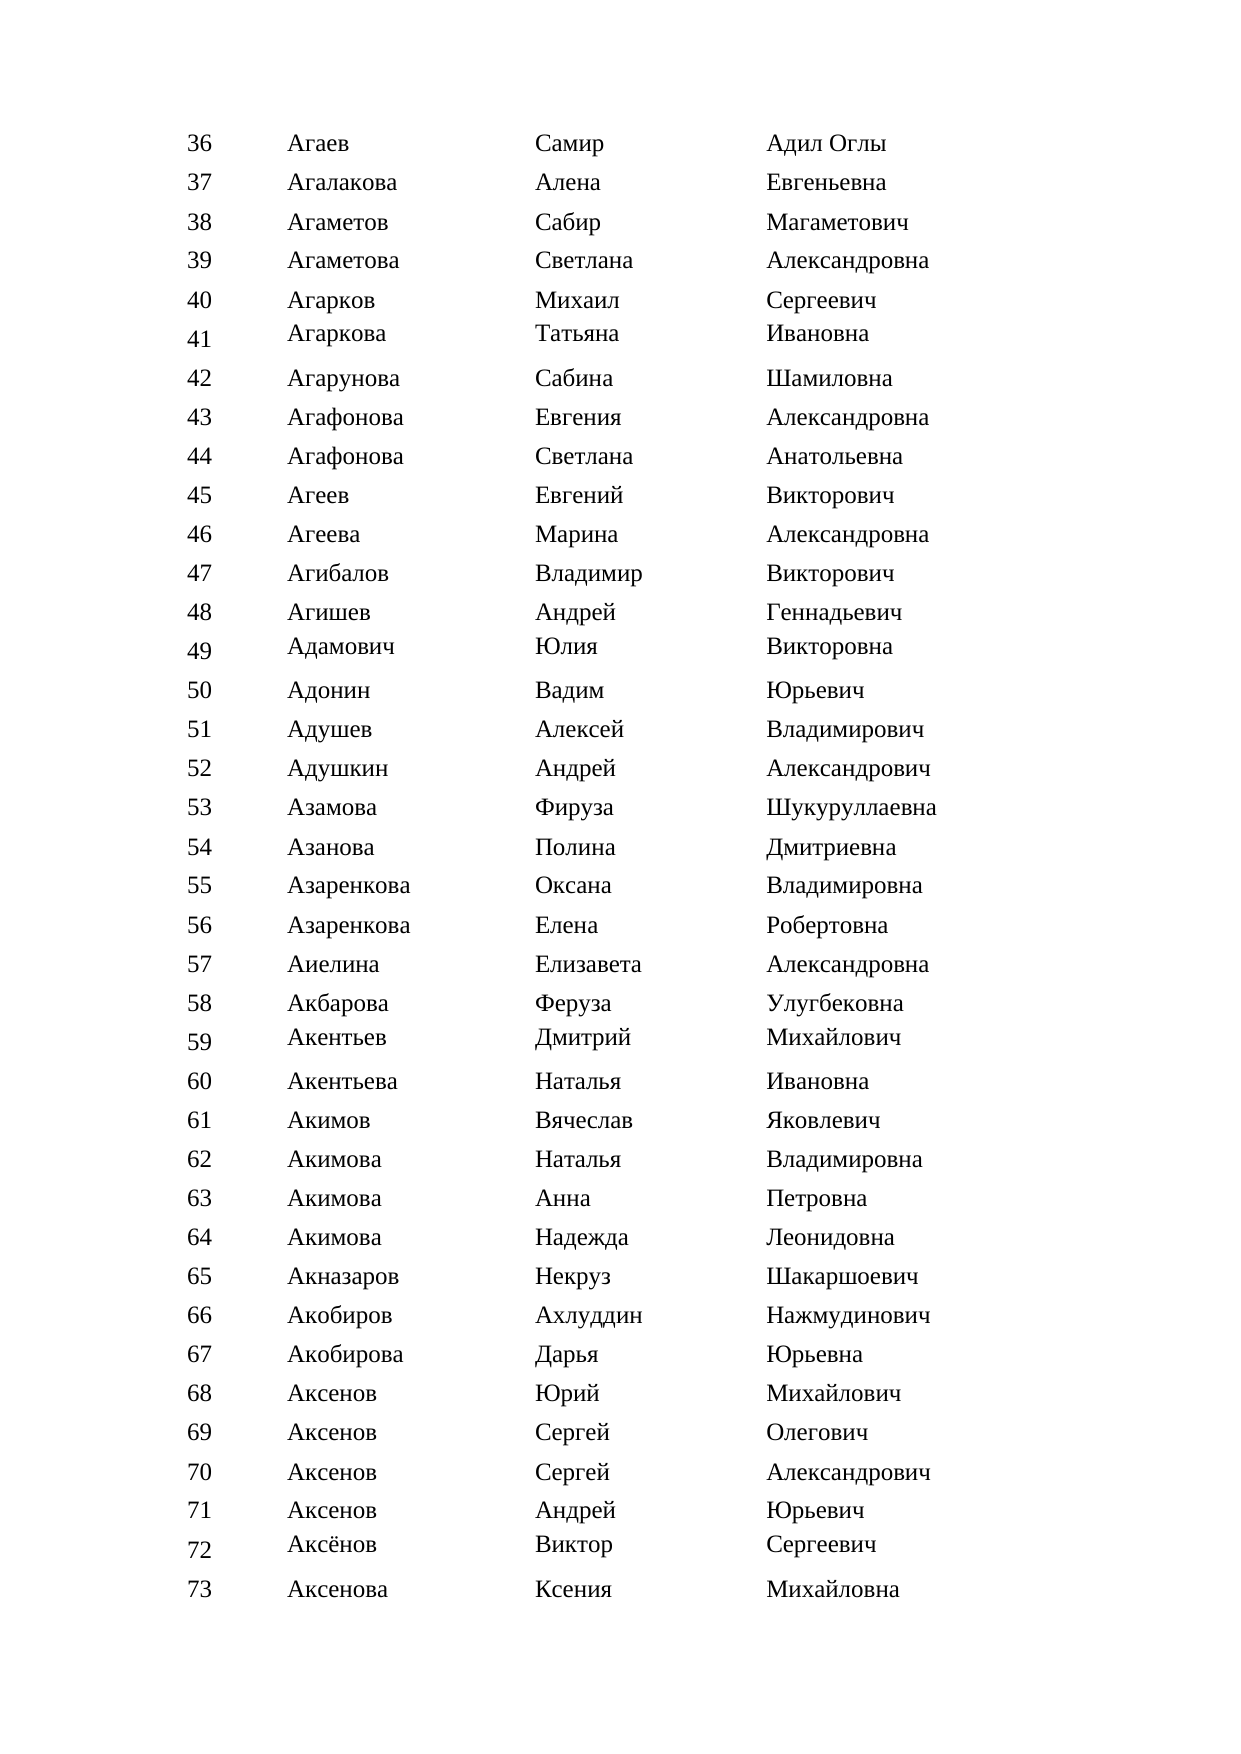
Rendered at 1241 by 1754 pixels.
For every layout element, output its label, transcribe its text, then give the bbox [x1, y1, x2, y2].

table_cell Улугбековна [755, 978, 1013, 1017]
table_cell Владимировна [755, 860, 1013, 899]
table_cell Акобирова [276, 1329, 523, 1368]
table_cell 48 [176, 587, 276, 626]
table_cell Олегович [755, 1407, 1013, 1446]
table_cell 55 [176, 860, 276, 899]
table_cell Акимова [276, 1212, 523, 1251]
table_cell 65 [176, 1251, 276, 1290]
table_cell Акентьева [276, 1056, 523, 1095]
table_cell Агалакова [276, 157, 523, 196]
table_cell 46 [176, 509, 276, 548]
table_cell Вячеслав [524, 1095, 755, 1134]
table_cell Андрей [524, 587, 755, 626]
table_cell Михаил [524, 274, 755, 313]
table_cell 58 [176, 978, 276, 1017]
table_cell Нажмудинович [755, 1290, 1013, 1329]
table_cell 68 [176, 1368, 276, 1407]
table_cell Владимировна [755, 1134, 1013, 1173]
table_cell Адамович [276, 626, 523, 665]
table_cell 41 [176, 314, 276, 352]
table_cell Анна [524, 1173, 755, 1212]
table_cell Алена [524, 157, 755, 196]
table_cell 36 [176, 118, 276, 157]
table_cell Александрович [755, 743, 1013, 782]
table_cell Дарья [524, 1329, 755, 1368]
table_cell Полина [524, 821, 755, 860]
table_cell Агафонова [276, 431, 523, 470]
table_cell Акимов [276, 1095, 523, 1134]
table_cell Сергей [524, 1446, 755, 1485]
table_cell Феруза [524, 978, 755, 1017]
table_cell Агарунова [276, 353, 523, 392]
table_cell 44 [176, 431, 276, 470]
table_cell Алексей [524, 704, 755, 743]
table_cell 49 [176, 626, 276, 665]
table_cell Александровна [755, 509, 1013, 548]
table_cell Аксёнов [276, 1524, 523, 1563]
table_cell 62 [176, 1134, 276, 1173]
table_cell Агишев [276, 587, 523, 626]
table_cell Елизавета [524, 939, 755, 977]
table_cell 56 [176, 899, 276, 938]
table_cell 59 [176, 1017, 276, 1056]
table_cell Акобиров [276, 1290, 523, 1329]
table_cell Анатольевна [755, 431, 1013, 470]
table_cell 71 [176, 1485, 276, 1524]
table_cell Ахлуддин [524, 1290, 755, 1329]
table_cell Агаметов [276, 196, 523, 235]
table_cell Робертовна [755, 899, 1013, 938]
table_cell 54 [176, 821, 276, 860]
table_cell 64 [176, 1212, 276, 1251]
table_cell Аксенова [276, 1564, 523, 1602]
table_cell Аксенов [276, 1368, 523, 1407]
table_cell 51 [176, 704, 276, 743]
table_cell Елена [524, 899, 755, 938]
table_cell Викторович [755, 548, 1013, 587]
table_cell Азаренкова [276, 860, 523, 899]
table_cell Владимир [524, 548, 755, 587]
table_cell Акбарова [276, 978, 523, 1017]
table_cell Адонин [276, 665, 523, 704]
table_cell Агарков [276, 274, 523, 313]
table_cell Юрьевич [755, 665, 1013, 704]
table_cell Юрьевна [755, 1329, 1013, 1368]
table_cell Агафонова [276, 392, 523, 431]
table_cell Светлана [524, 431, 755, 470]
table_cell Татьяна [524, 314, 755, 352]
table_cell 72 [176, 1524, 276, 1563]
table_cell Акимова [276, 1134, 523, 1173]
table_cell Сабина [524, 353, 755, 392]
table_cell Евгения [524, 392, 755, 431]
table_cell Некруз [524, 1251, 755, 1290]
table_cell Надежда [524, 1212, 755, 1251]
table_cell Аиелина [276, 939, 523, 977]
table_cell Акназаров [276, 1251, 523, 1290]
table_cell Наталья [524, 1134, 755, 1173]
table_cell Александрович [755, 1446, 1013, 1485]
table_cell 45 [176, 470, 276, 509]
table_cell Леонидовна [755, 1212, 1013, 1251]
table_cell 61 [176, 1095, 276, 1134]
table_cell Ксения [524, 1564, 755, 1602]
table_cell Азамова [276, 782, 523, 821]
table_cell 52 [176, 743, 276, 782]
table_cell Агаметова [276, 235, 523, 274]
table_cell Геннадьевич [755, 587, 1013, 626]
table_cell 42 [176, 353, 276, 392]
table_cell Фируза [524, 782, 755, 821]
table_cell Аксенов [276, 1407, 523, 1446]
table_cell 67 [176, 1329, 276, 1368]
table_cell Марина [524, 509, 755, 548]
table_cell Андрей [524, 743, 755, 782]
table_cell Юрьевич [755, 1485, 1013, 1524]
table_cell Агаркова [276, 314, 523, 352]
table_cell Наталья [524, 1056, 755, 1095]
table_cell Шукуруллаевна [755, 782, 1013, 821]
table_cell Магаметович [755, 196, 1013, 235]
table_cell 70 [176, 1446, 276, 1485]
table_cell Акентьев [276, 1017, 523, 1056]
table_cell Оксана [524, 860, 755, 899]
table_cell Шакаршоевич [755, 1251, 1013, 1290]
table_cell Светлана [524, 235, 755, 274]
table_cell Юлия [524, 626, 755, 665]
table_cell 39 [176, 235, 276, 274]
table_cell 73 [176, 1564, 276, 1602]
table_cell 66 [176, 1290, 276, 1329]
table_cell Александровна [755, 939, 1013, 977]
table_cell Агеева [276, 509, 523, 548]
table_cell Евгеньевна [755, 157, 1013, 196]
table_cell 63 [176, 1173, 276, 1212]
table_cell Яковлевич [755, 1095, 1013, 1134]
table_cell Шамиловна [755, 353, 1013, 392]
table_cell Виктор [524, 1524, 755, 1563]
table_cell Владимирович [755, 704, 1013, 743]
table_cell 38 [176, 196, 276, 235]
table_cell 37 [176, 157, 276, 196]
table_cell Петровна [755, 1173, 1013, 1212]
table_cell 57 [176, 939, 276, 977]
table_cell Агеев [276, 470, 523, 509]
table_cell Михайлович [755, 1368, 1013, 1407]
table_cell Вадим [524, 665, 755, 704]
table_cell Сергей [524, 1407, 755, 1446]
table_cell Аксенов [276, 1485, 523, 1524]
table_cell Викторовна [755, 626, 1013, 665]
table_cell Адушев [276, 704, 523, 743]
table_cell Ивановна [755, 1056, 1013, 1095]
table_cell Андрей [524, 1485, 755, 1524]
table_cell 69 [176, 1407, 276, 1446]
table_cell Викторович [755, 470, 1013, 509]
table_cell Дмитриевна [755, 821, 1013, 860]
table_cell Михайлович [755, 1017, 1013, 1056]
table_cell Сергеевич [755, 1524, 1013, 1563]
table_cell Сергеевич [755, 274, 1013, 313]
table_cell Александровна [755, 235, 1013, 274]
table_cell Аксенов [276, 1446, 523, 1485]
table_cell Адил Оглы [755, 118, 1013, 157]
table_cell Агаев [276, 118, 523, 157]
table_cell Азанова [276, 821, 523, 860]
table_cell Александровна [755, 392, 1013, 431]
table_cell Акимова [276, 1173, 523, 1212]
table_cell 40 [176, 274, 276, 313]
table_cell 43 [176, 392, 276, 431]
table_cell Евгений [524, 470, 755, 509]
table_cell 50 [176, 665, 276, 704]
table_cell Азаренкова [276, 899, 523, 938]
table_cell Ивановна [755, 314, 1013, 352]
table_cell Сабир [524, 196, 755, 235]
table_cell Дмитрий [524, 1017, 755, 1056]
table_cell Агибалов [276, 548, 523, 587]
table_cell Самир [524, 118, 755, 157]
table_cell 60 [176, 1056, 276, 1095]
table_cell 53 [176, 782, 276, 821]
table_cell Михайловна [755, 1564, 1013, 1602]
table_cell 47 [176, 548, 276, 587]
table_cell Юрий [524, 1368, 755, 1407]
table_cell Адушкин [276, 743, 523, 782]
